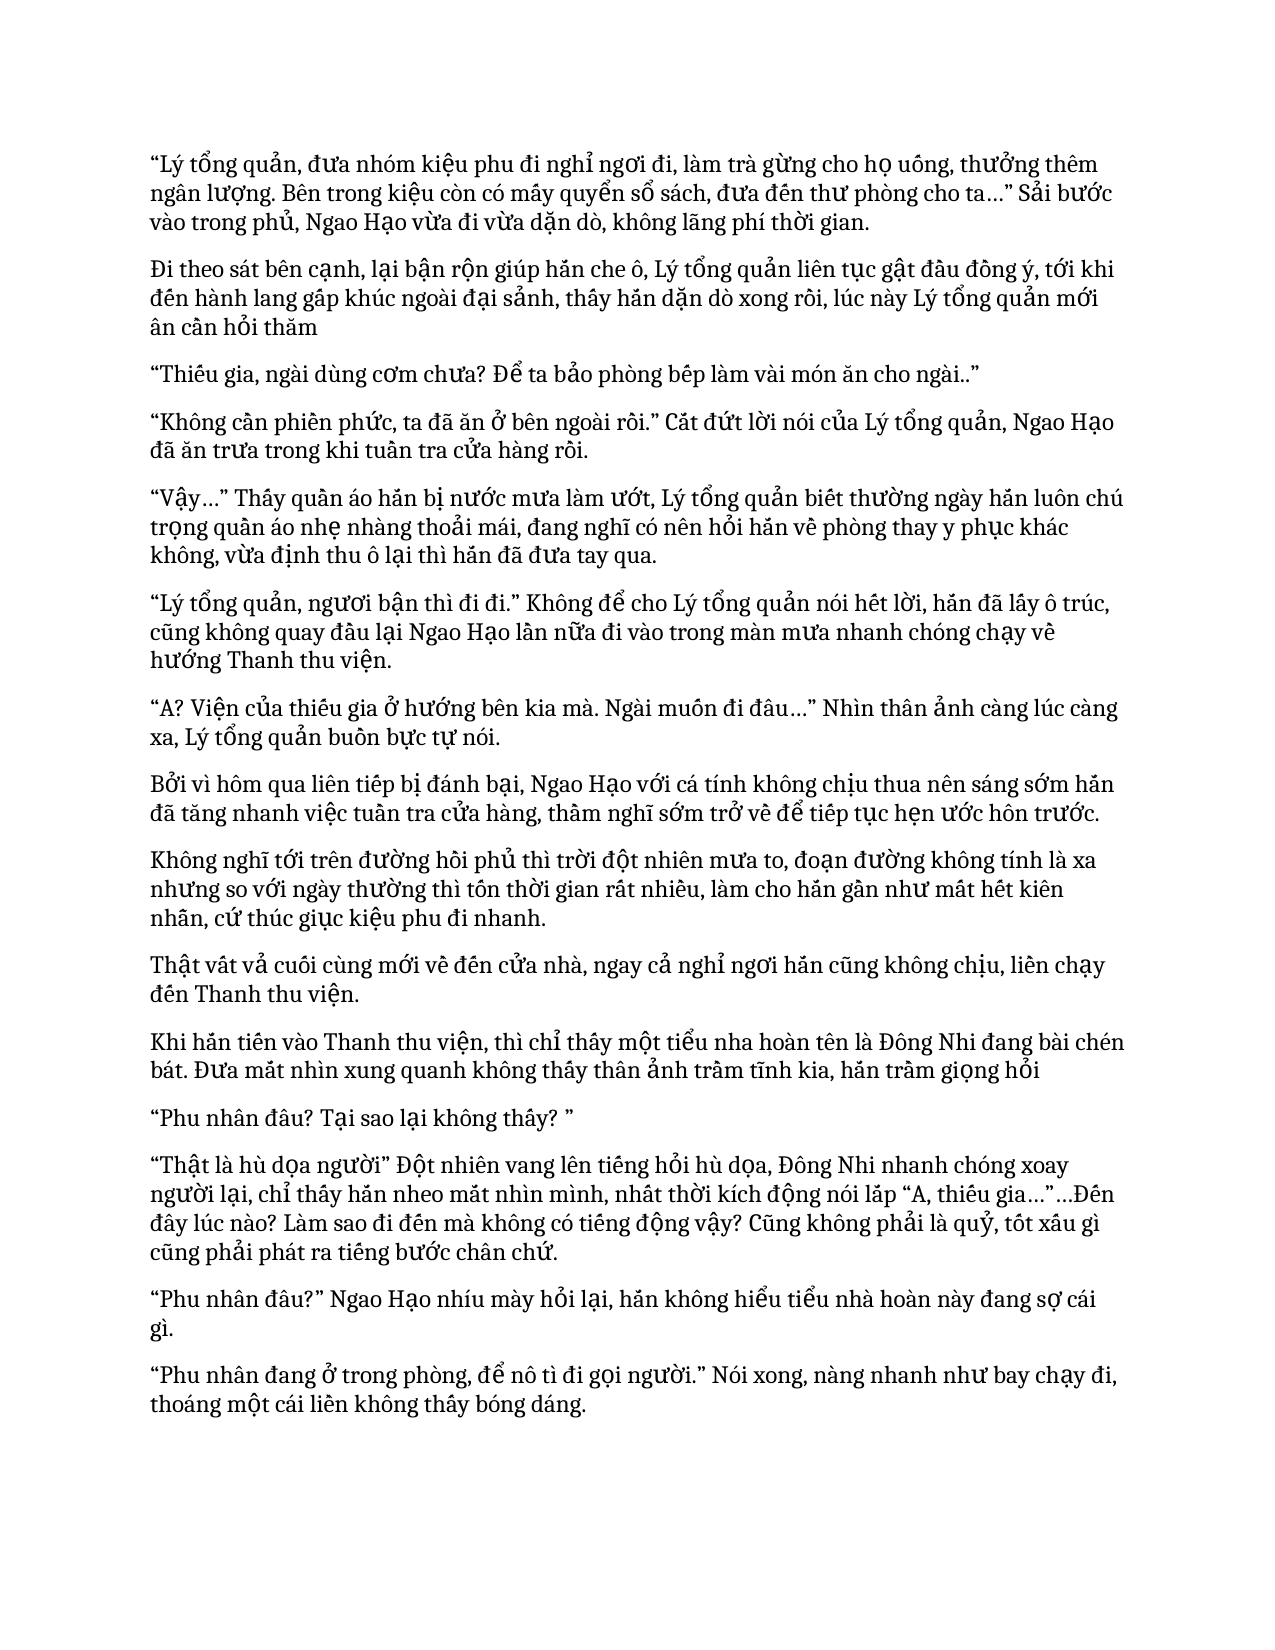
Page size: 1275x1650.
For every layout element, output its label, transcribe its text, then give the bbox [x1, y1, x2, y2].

text “Lý tổng quản, đưa nhóm kiệu phu đi nghỉ ngơi đi, làm trà gừng cho họ uống, thưởng thêm ngân lượng. Bên trong kiệu còn có mấy quyển sổ sách, đưa đến thư phòng cho ta…” Sải bước vào trong phủ, Ngao Hạo vừa đi vừa dặn dò, không lãng phí thời gian. [150, 150, 1125, 236]
text “A? Viện của thiếu gia ở hướng bên kia mà. Ngài muốn đi đâu…” Nhìn thân ảnh càng lúc càng xa, Lý tổng quản buồn bực tự nói. [150, 694, 1125, 751]
text “Vậy…” Thấy quần áo hắn bị nước mưa làm ướt, Lý tổng quản biết thường ngày hắn luôn chú trọng quần áo nhẹ nhàng thoải mái, đang nghĩ có nên hỏi hắn về phòng thay y phục khác không, vừa định thu ô lại thì hắn đã đưa tay qua. [150, 484, 1125, 570]
text Đi theo sát bên cạnh, lại bận rộn giúp hắn che ô, Lý tổng quản liên tục gật đầu đồng ý, tới khi đến hành lang gấp khúc ngoài đại sảnh, thấy hắn dặn dò xong rồi, lúc này Lý tổng quản mới ân cần hỏi thăm [150, 255, 1125, 341]
text “Lý tổng quản, ngươi bận thì đi đi.” Không để cho Lý tổng quản nói hết lời, hắn đã lấy ô trúc, cũng không quay đầu lại Ngao Hạo lần nữa đi vào trong màn mưa nhanh chóng chạy về hướng Thanh thu viện. [150, 589, 1125, 675]
text “Không cần phiền phức, ta đã ăn ở bên ngoài rồi.” Cắt đứt lời nói của Lý tổng quản, Ngao Hạo đã ăn trưa trong khi tuần tra cửa hàng rồi. [150, 407, 1125, 465]
text “Phu nhân đâu?” Ngao Hạo nhíu mày hỏi lại, hắn không hiểu tiểu nhà hoàn này đang sợ cái gì. [150, 1285, 1125, 1342]
text Khi hắn tiến vào Thanh thu viện, thì chỉ thấy một tiểu nha hoàn tên là Đông Nhi đang bài chén bát. Đưa mắt nhìn xung quanh không thấy thân ảnh trầm tĩnh kia, hắn trầm giọng hỏi [150, 1027, 1125, 1085]
text Bởi vì hôm qua liên tiếp bị đánh bại, Ngao Hạo với cá tính không chịu thua nên sáng sớm hắn đã tăng nhanh việc tuần tra cửa hàng, thầm nghĩ sớm trở về để tiếp tục hẹn ước hôn trước. [150, 770, 1125, 827]
text Thật vất vả cuối cùng mới về đến cửa nhà, ngay cả nghỉ ngơi hắn cũng không chịu, liền chạy đến Thanh thu viện. [150, 951, 1125, 1009]
text “Thật là hù dọa người” Đột nhiên vang lên tiếng hỏi hù dọa, Đông Nhi nhanh chóng xoay người lại, chỉ thấy hắn nheo mắt nhìn mình, nhất thời kích động nói lắp “A, thiếu gia…”…Đến đây lúc nào? Làm sao đi đến mà không có tiếng động vậy? Cũng không phải là quỷ, tốt xấu gì cũng phải phát ra tiếng bước chân chứ. [150, 1151, 1125, 1266]
text Không nghĩ tới trên đường hồi phủ thì trời đột nhiên mưa to, đoạn đường không tính là xa nhưng so với ngày thường thì tốn thời gian rất nhiều, làm cho hắn gần như mất hết kiên nhẫn, cứ thúc giục kiệu phu đi nhanh. [150, 846, 1125, 932]
text “Phu nhân đâu? Tại sao lại không thấy? ” [150, 1104, 1125, 1132]
text “Phu nhân đang ở trong phòng, để nô tì đi gọi người.” Nói xong, nàng nhanh như bay chạy đi, thoáng một cái liền không thấy bóng dáng. [150, 1361, 1125, 1419]
text “Thiếu gia, ngài dùng cơm chưa? Để ta bảo phòng bếp làm vài món ăn cho ngài..” [150, 360, 1125, 389]
